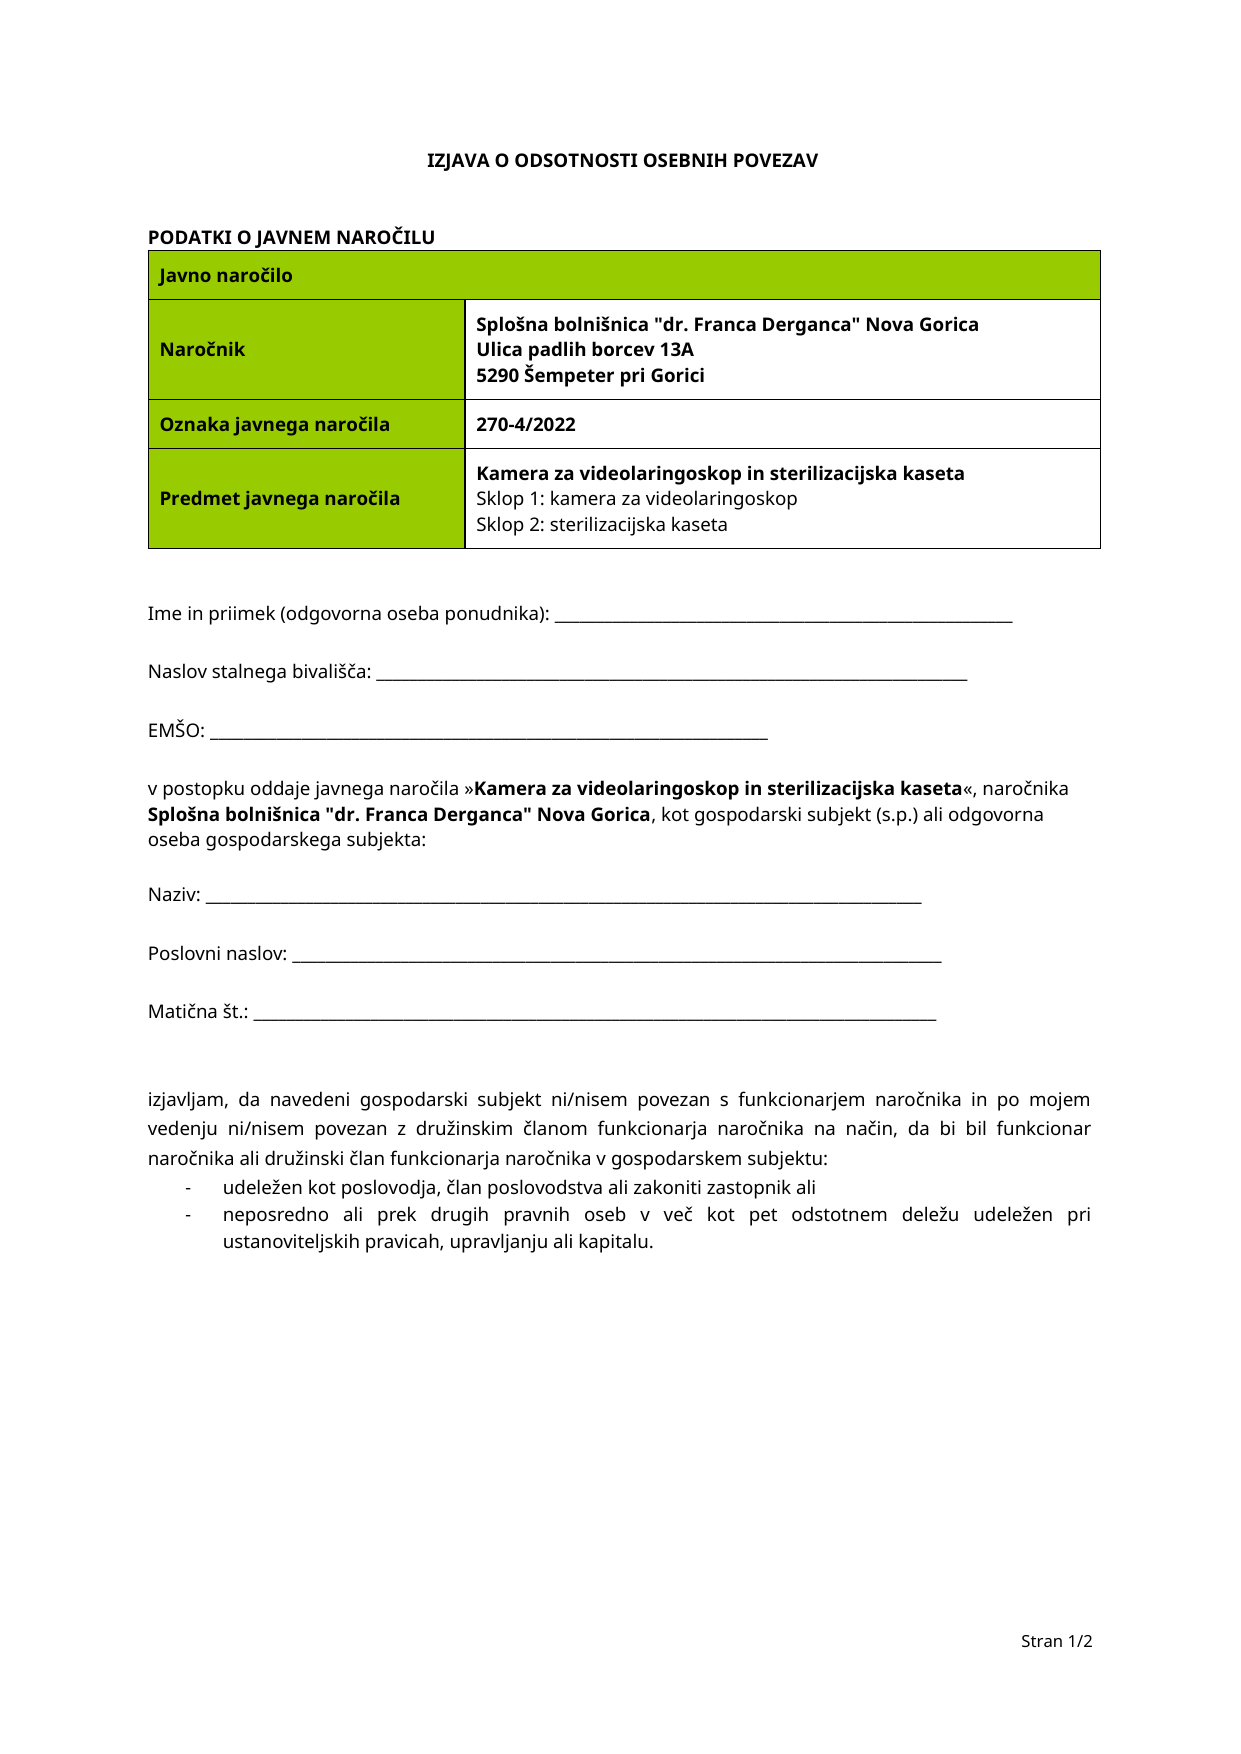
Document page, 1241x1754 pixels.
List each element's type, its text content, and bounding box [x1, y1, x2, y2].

text IZJAVA O ODSOTNOSTI OSEBNIH POVEZAV [148, 148, 1093, 173]
text izjavljam, da navedeni gospodarski subjekt ni/nisem povezan s funkcionarjem naročnika in po mojem vedenju ni/nisem povezan z družinskim članom funkcionarja naročnika na način, da bi bil funkcionar naročnika ali družinski član funkcionarja naročnika v gospodarskem subjektu: [148, 1086, 1092, 1171]
table_cell Kamera za videolaringoskop in sterilizacijska kaseta Sklop 1: kamera za videolaringoskop Sklop 2: sterilizacijska kaseta [466, 449, 1100, 548]
text Poslovni naslov: ______________________________________________________________________________ [148, 940, 1092, 966]
text Matična št.: __________________________________________________________________________________ [148, 999, 1092, 1024]
table_cell Predmet javnega naročila [149, 449, 464, 548]
list neposredno ali prek drugih pravnih oseb v več kot pet odstotnem deležu udeležen pri ustanoviteljskih pravicah, upravljanju ali kapitalu. [185, 1201, 1092, 1254]
table_header Javno naročilo [149, 251, 1100, 299]
table_cell Naročnik [149, 300, 464, 399]
table_cell 270-4/2022 [466, 400, 1100, 448]
table_cell Splošna bolnišnica "dr. Franca Derganca" Nova Gorica Ulica padlih borcev 13A 5290 Šempeter pri Gorici [466, 300, 1100, 399]
text PODATKI O JAVNEM NAROČILU [148, 224, 1093, 250]
text Ime in priimek (odgovorna oseba ponudnika): _______________________________________________________ [148, 600, 1092, 626]
text Naslov stalnega bivališča: _______________________________________________________________________ [148, 659, 1092, 684]
list udeležen kot poslovodja, član poslovodstva ali zakoniti zastopnik ali [185, 1174, 1093, 1200]
table_cell Oznaka javnega naročila [149, 400, 464, 448]
text v postopku oddaje javnega naročila »Kamera za videolaringoskop in sterilizacijska kaseta«, naročnika Splošna bolnišnica "dr. Franca Derganca" Nova Gorica, kot gospodarski subjekt (s.p.) ali odgovorna oseba gospodarskega subjekta: [148, 776, 1093, 852]
text EMŠO: ___________________________________________________________________ [148, 717, 1092, 743]
text Naziv: ______________________________________________________________________________________ [148, 882, 1092, 907]
